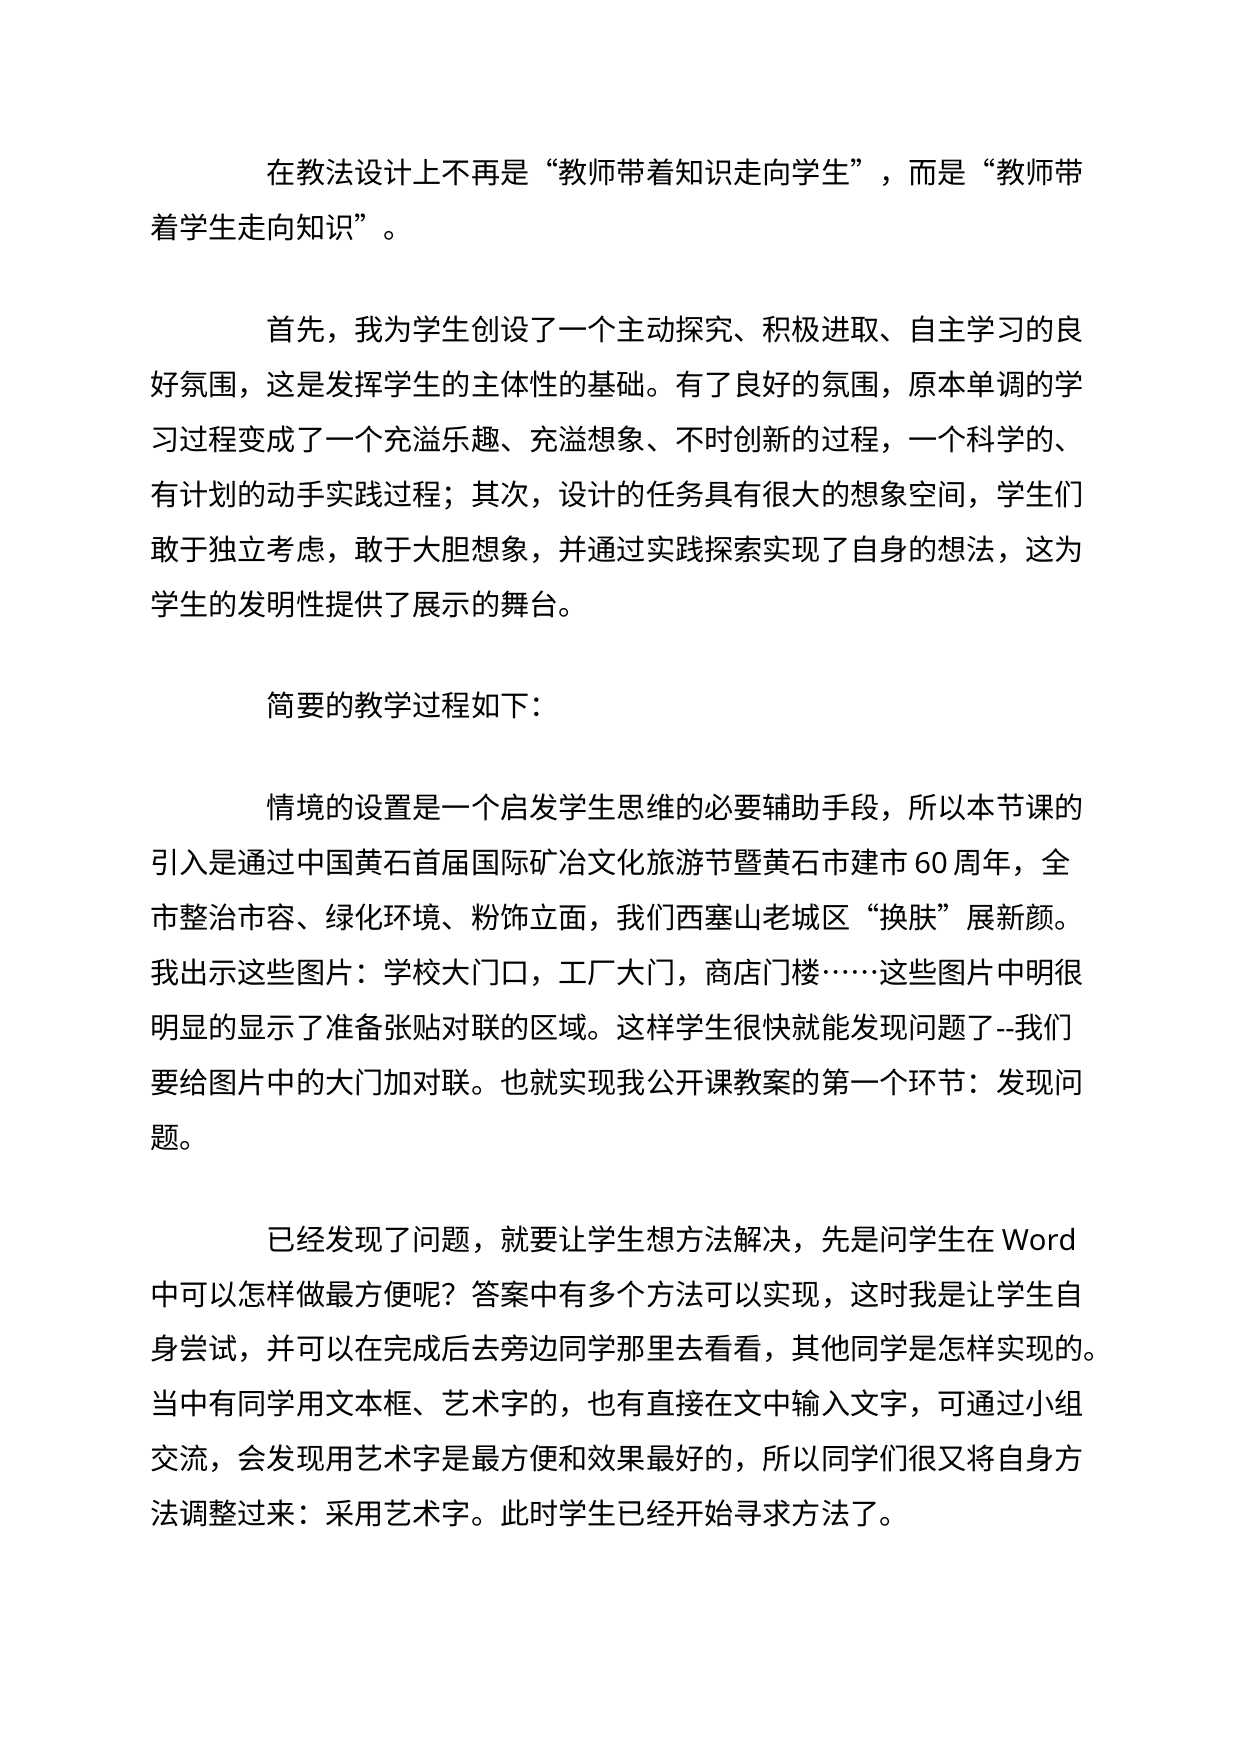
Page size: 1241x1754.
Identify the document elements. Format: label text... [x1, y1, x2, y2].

text 已经发现了问题，就要让学生想方法解决，先是问学生在Word中可以怎样做最方便呢？答案中有多个方法可以实现，这时我是让学生自身尝试，并可以在完成后去旁边同学那里去看看，其他同学是怎样实现的。当中有同学用文本框、艺术字的，也有直接在文中输入文字，可通过小组交流，会发现用艺术字是最方便和效果最好的，所以同学们很又将自身方法调整过来：采用艺术字。此时学生已经开始寻求方法了。 [150, 1216, 1090, 1533]
text 首先，我为学生创设了一个主动探究、积极进取、自主学习的良好氛围，这是发挥学生的主体性的基础。有了良好的氛围，原本单调的学习过程变成了一个充溢乐趣、充溢想象、不时创新的过程，一个科学的、有计划的动手实践过程；其次，设计的任务具有很大的想象空间，学生们敢于独立考虑，敢于大胆想象，并通过实践探索实现了自身的想法，这为学生的发明性提供了展示的舞台。 [150, 307, 1090, 623]
text 情境的设置是一个启发学生思维的必要辅助手段，所以本节课的引入是通过中国黄石首届国际矿冶文化旅游节暨黄石市建市60周年，全市整治市容、绿化环境、粉饰立面，我们西塞山老城区“换肤”展新颜。我出示这些图片：学校大门口，工厂大门，商店门楼……这些图片中明很明显的显示了准备张贴对联的区域。这样学生很快就能发现问题了--我们要给图片中的大门加对联。也就实现我公开课教案的第一个环节：发现问题。 [150, 785, 1090, 1157]
text 简要的教学过程如下： [150, 683, 1090, 725]
text 在教法设计上不再是“教师带着知识走向学生”，而是“教师带着学生走向知识”。 [150, 150, 1090, 247]
